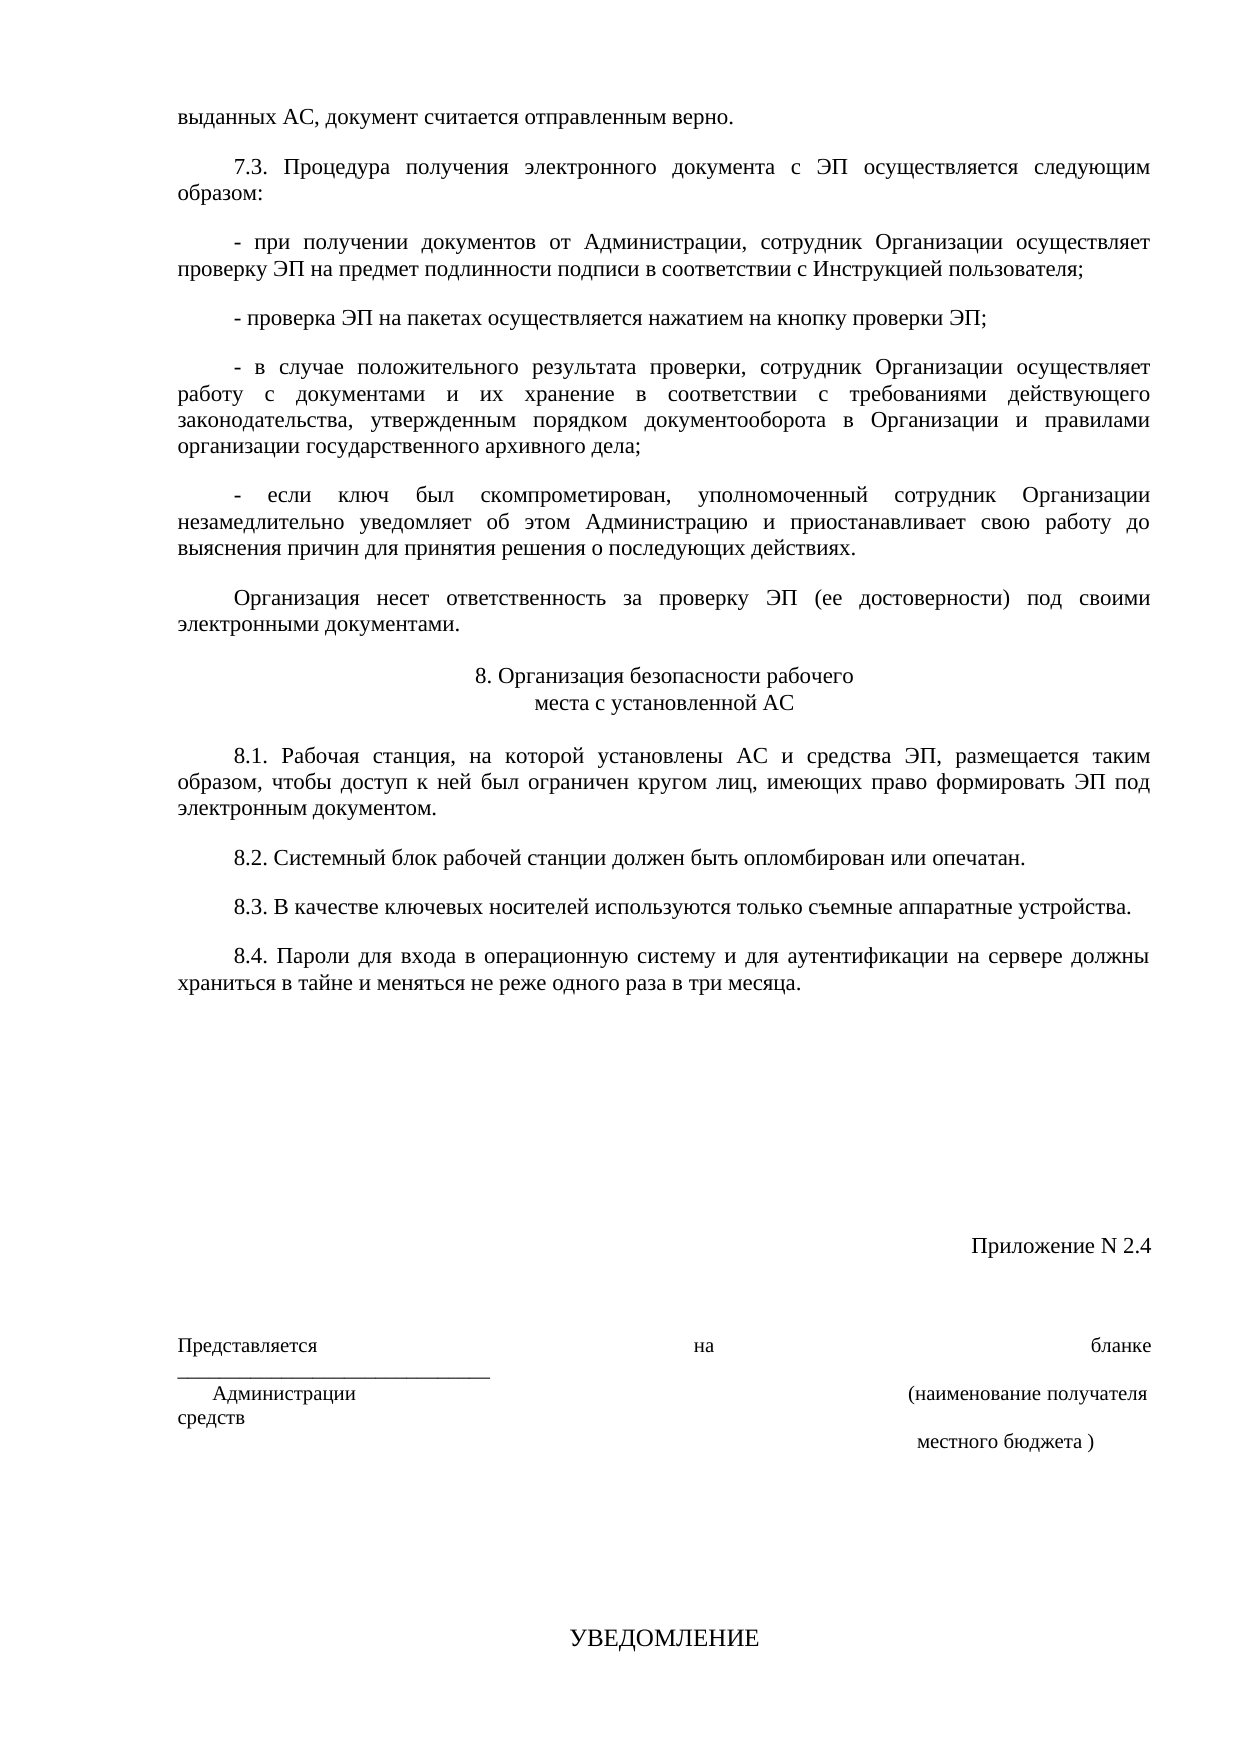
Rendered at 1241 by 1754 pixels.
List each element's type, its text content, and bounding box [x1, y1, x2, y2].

text 8.1. Рабочая станция, на которой установлены АС и средства ЭП, размещается таким образом, чтобы доступ к ней был ограничен кругом лиц, имеющих право формировать ЭП под электронным документом. [177, 742, 1152, 821]
text 8. Организация безопасности рабочего [177, 663, 1152, 689]
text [177, 103, 1152, 130]
text - при получении документов от Администрации, сотрудник Организации осуществляет проверку ЭП на предмет подлинности подписи в соответствии с Инструкцией пользователя; [177, 228, 1152, 281]
text 8.4. Пароли для входа в операционную систему и для аутентификации на сервере должны храниться в тайне и меняться не реже одного раза в три месяца. [177, 942, 1152, 995]
text Представляется на бланке ______________________________ [177, 1333, 1152, 1381]
text - проверка ЭП на пакетах осуществляется нажатием на кнопку проверки ЭП; [177, 304, 1152, 330]
text УВЕДОМЛЕНИЕ [177, 1623, 1152, 1652]
text 8.2. Системный блок рабочей станции должен быть опломбирован или опечатан. [177, 844, 1152, 870]
text местного бюджета ) [177, 1429, 1152, 1453]
text - если ключ был скомпрометирован, уполномоченный сотрудник Организации незамедлительно уведомляет об этом Администрацию и приостанавливает свою работу до выяснения причин для принятия решения о последующих действиях. [177, 482, 1152, 561]
text Организация несет ответственность за проверку ЭП (ее достоверности) под своими электронными документами. [177, 583, 1152, 636]
text 8.3. В качестве ключевых носителей используются только съемные аппаратные устройства. [177, 893, 1152, 919]
text места с установленной АС [177, 689, 1152, 715]
text 7.3. Процедура получения электронного документа с ЭП осуществляется следующим образом: [177, 153, 1152, 205]
text - в случае положительного результата проверки, сотрудник Организации осуществляет работу с документами и их хранение в соответствии с требованиями действующего законодательства, утвержденным порядком документооборота в Организации и правилами организации государственного архивного дела; [177, 353, 1152, 459]
text Приложение N 2.4 [177, 1232, 1152, 1258]
text Администрации (наименование получателя средств [177, 1381, 1152, 1429]
